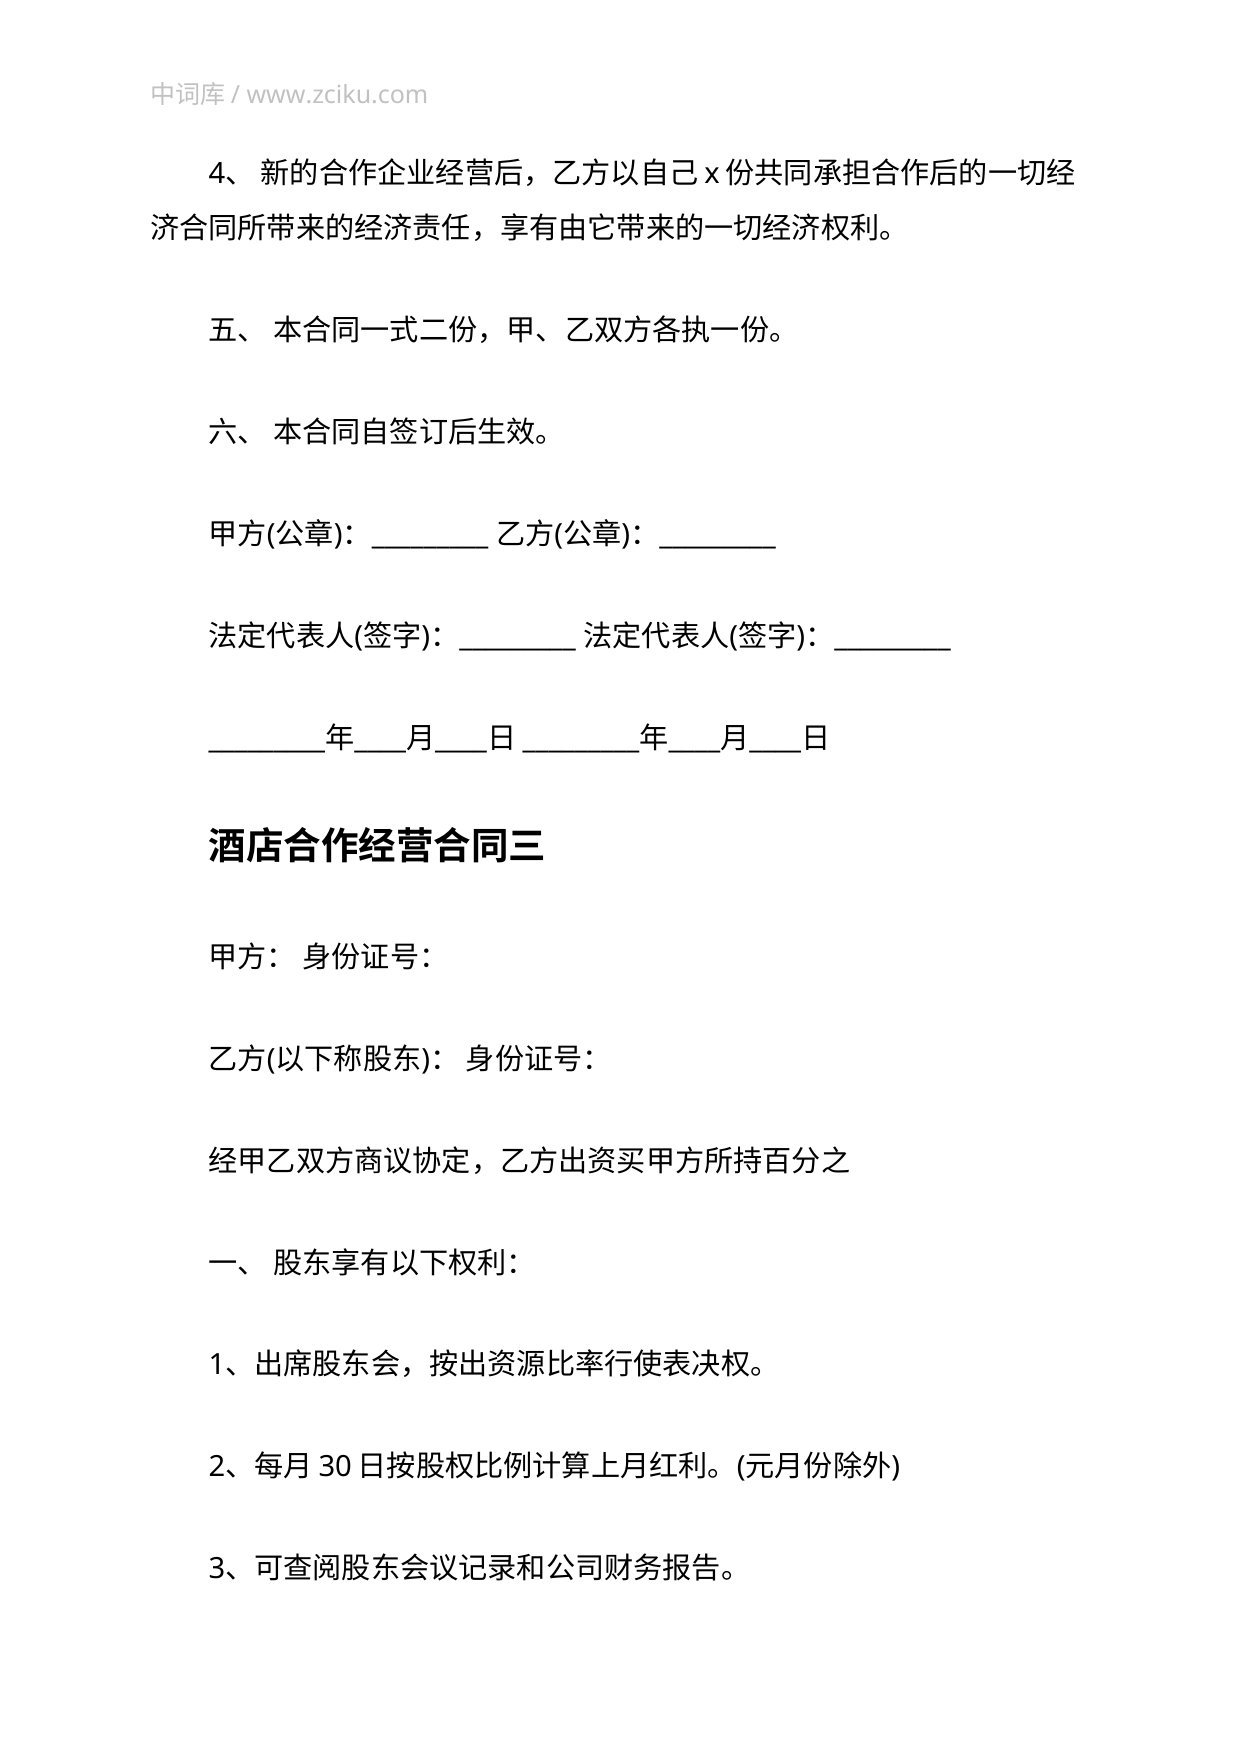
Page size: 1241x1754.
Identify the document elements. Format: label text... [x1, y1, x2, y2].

text 甲方(公章)：_________ 乙方(公章)：_________ [150, 510, 1090, 553]
text 五、 本合同一式二份，甲、乙双方各执一份。 [150, 307, 1090, 349]
text 3、可查阅股东会议记录和公司财务报告。 [150, 1545, 1090, 1587]
text 经甲乙双方商议协定，乙方出资买甲方所持百分之 [150, 1137, 1090, 1180]
text 1、出席股东会，按出资源比率行使表决权。 [150, 1341, 1090, 1383]
text 甲方： 身份证号： [150, 934, 1090, 976]
text 一、 股东享有以下权利： [150, 1239, 1090, 1281]
text 六、 本合同自签订后生效。 [150, 408, 1090, 451]
text 法定代表人(签字)：_________ 法定代表人(签字)：_________ [150, 612, 1090, 655]
text 2、每月30日按股权比例计算上月红利。(元月份除外) [150, 1443, 1090, 1485]
text 4、 新的合作企业经营后，乙方以自己x份共同承担合作后的一切经济合同所带来的经济责任，享有由它带来的一切经济权利。 [150, 150, 1090, 247]
text _________年____月____日 _________年____月____日 [150, 714, 1090, 757]
text 酒店合作经营合同三 [150, 816, 1090, 871]
text 乙方(以下称股东)： 身份证号： [150, 1035, 1090, 1078]
